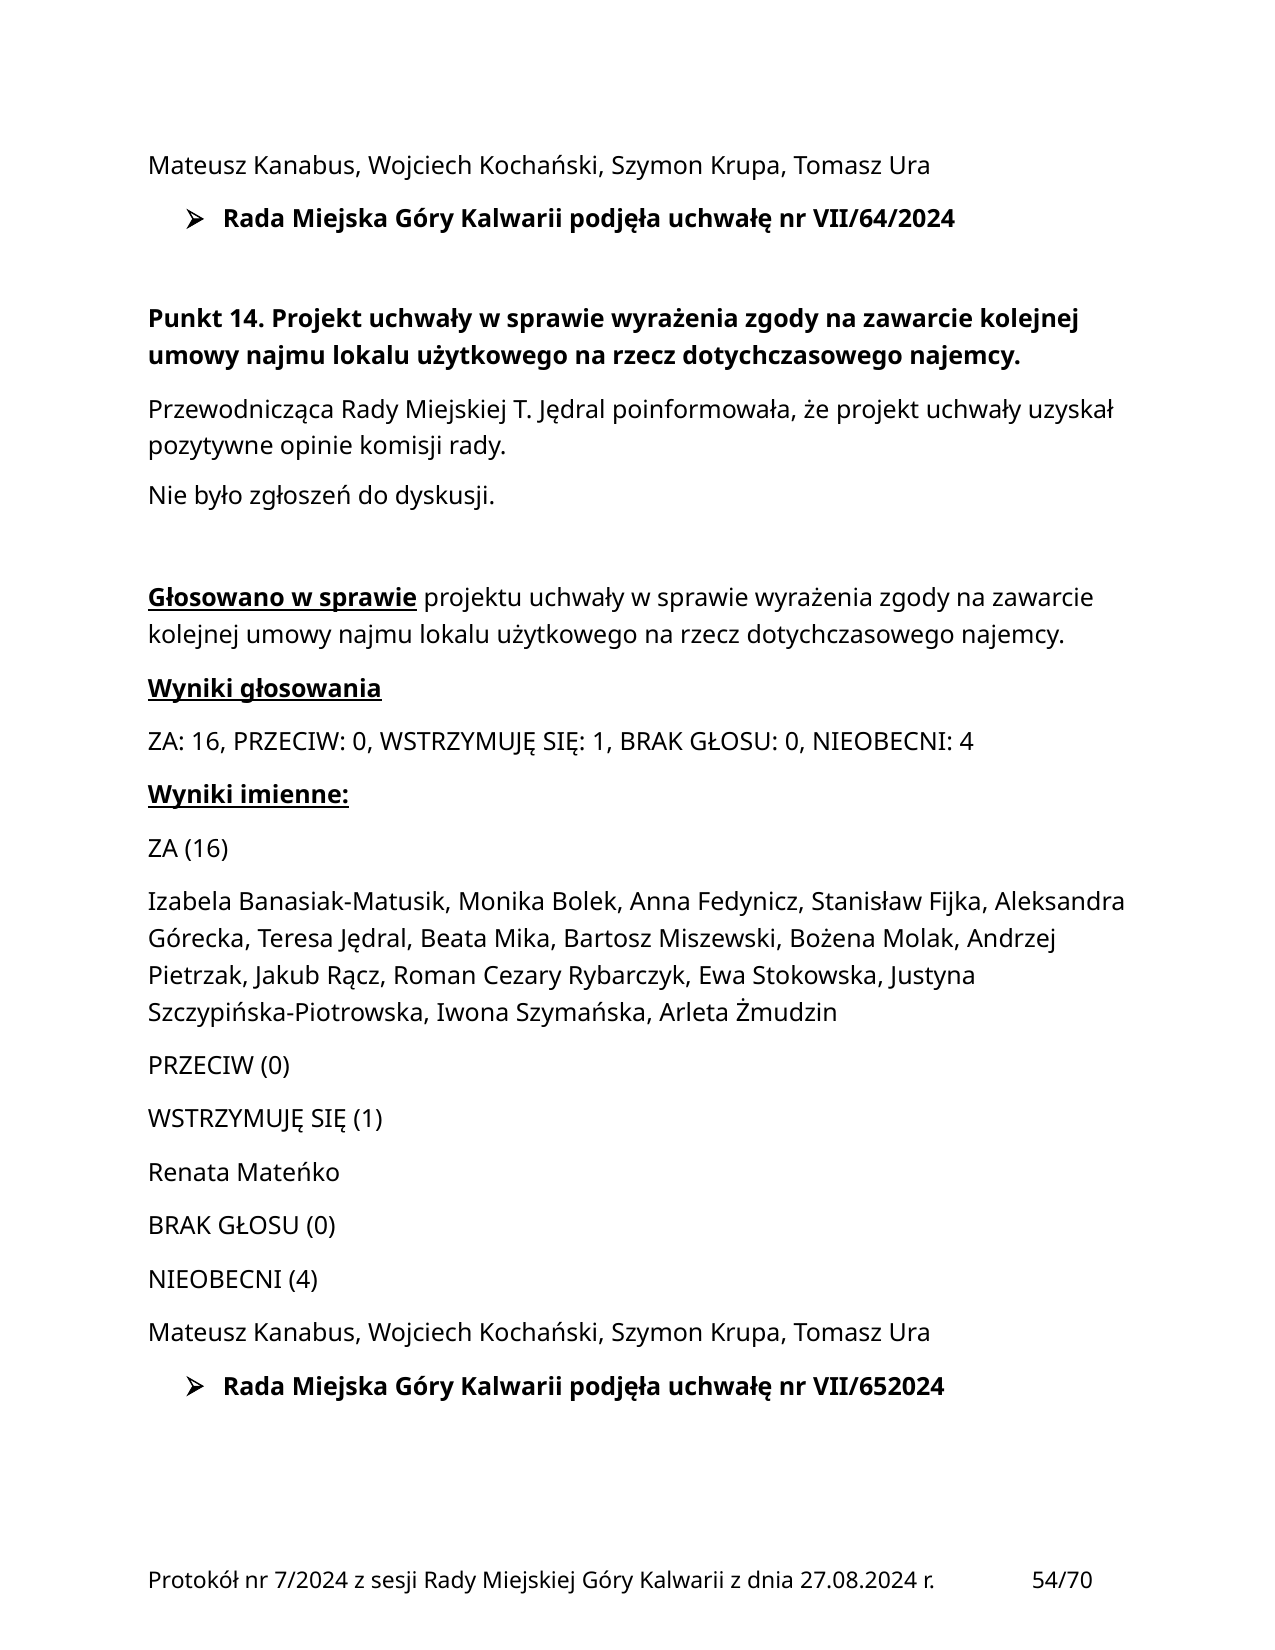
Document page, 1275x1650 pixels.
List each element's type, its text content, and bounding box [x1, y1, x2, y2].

text ZA (16) [148, 831, 1127, 864]
text Przewodnicząca Rady Miejskiej T. Jędral poinformowała, że projekt uchwały uzyskał pozytywne opinie komisji rady. [148, 391, 1127, 462]
text Głosowano w sprawie projektu uchwały w sprawie wyrażenia zgody na zawarcie kolejnej umowy najmu lokalu użytkowego na rzecz dotychczasowego najemcy. [148, 580, 1127, 651]
text NIEOBECNI (4) [148, 1261, 1127, 1296]
text Renata Mateńko [148, 1154, 1127, 1189]
text WSTRZYMUJĘ SIĘ (1) [148, 1101, 1127, 1135]
text Wyniki głosowania [148, 670, 1127, 704]
text Izabela Banasiak-Matusik, Monika Bolek, Anna Fedynicz, Stanisław Fijka, Aleksandra Górecka, Teresa Jędral, Beata Mika, Bartosz Miszewski, Bożena Molak, Andrzej Pietrzak, Jakub Rącz, Roman Cezary Rybarczyk, Ewa Stokowska, Justyna Szczypińska-Piotrowska, Iwona Szymańska, Arleta Żmudzin [148, 884, 1127, 1028]
text Mateusz Kanabus, Wojciech Kochański, Szymon Krupa, Tomasz Ura [148, 1315, 1127, 1349]
text ZA: 16, PRZECIW: 0, WSTRZYMUJĘ SIĘ: 1, BRAK GŁOSU: 0, NIEOBECNI: 4 [148, 724, 1127, 758]
text Wyniki imienne: [148, 777, 1127, 811]
list Rada Miejska Góry Kalwarii podjęła uchwałę nr VII/64/2024 [185, 201, 1127, 235]
text Mateusz Kanabus, Wojciech Kochański, Szymon Krupa, Tomasz Ura [148, 148, 1127, 182]
text BRAK GŁOSU (0) [148, 1208, 1127, 1242]
list Rada Miejska Góry Kalwarii podjęła uchwałę nr VII/652024 [185, 1368, 1127, 1402]
text PRZECIW (0) [148, 1048, 1127, 1082]
text Punkt 14. Projekt uchwały w sprawie wyrażenia zgody na zawarcie kolejnej umowy najmu lokalu użytkowego na rzecz dotychczasowego najemcy. [148, 301, 1127, 372]
text Nie było zgłoszeń do dyskusji. [148, 477, 1127, 511]
